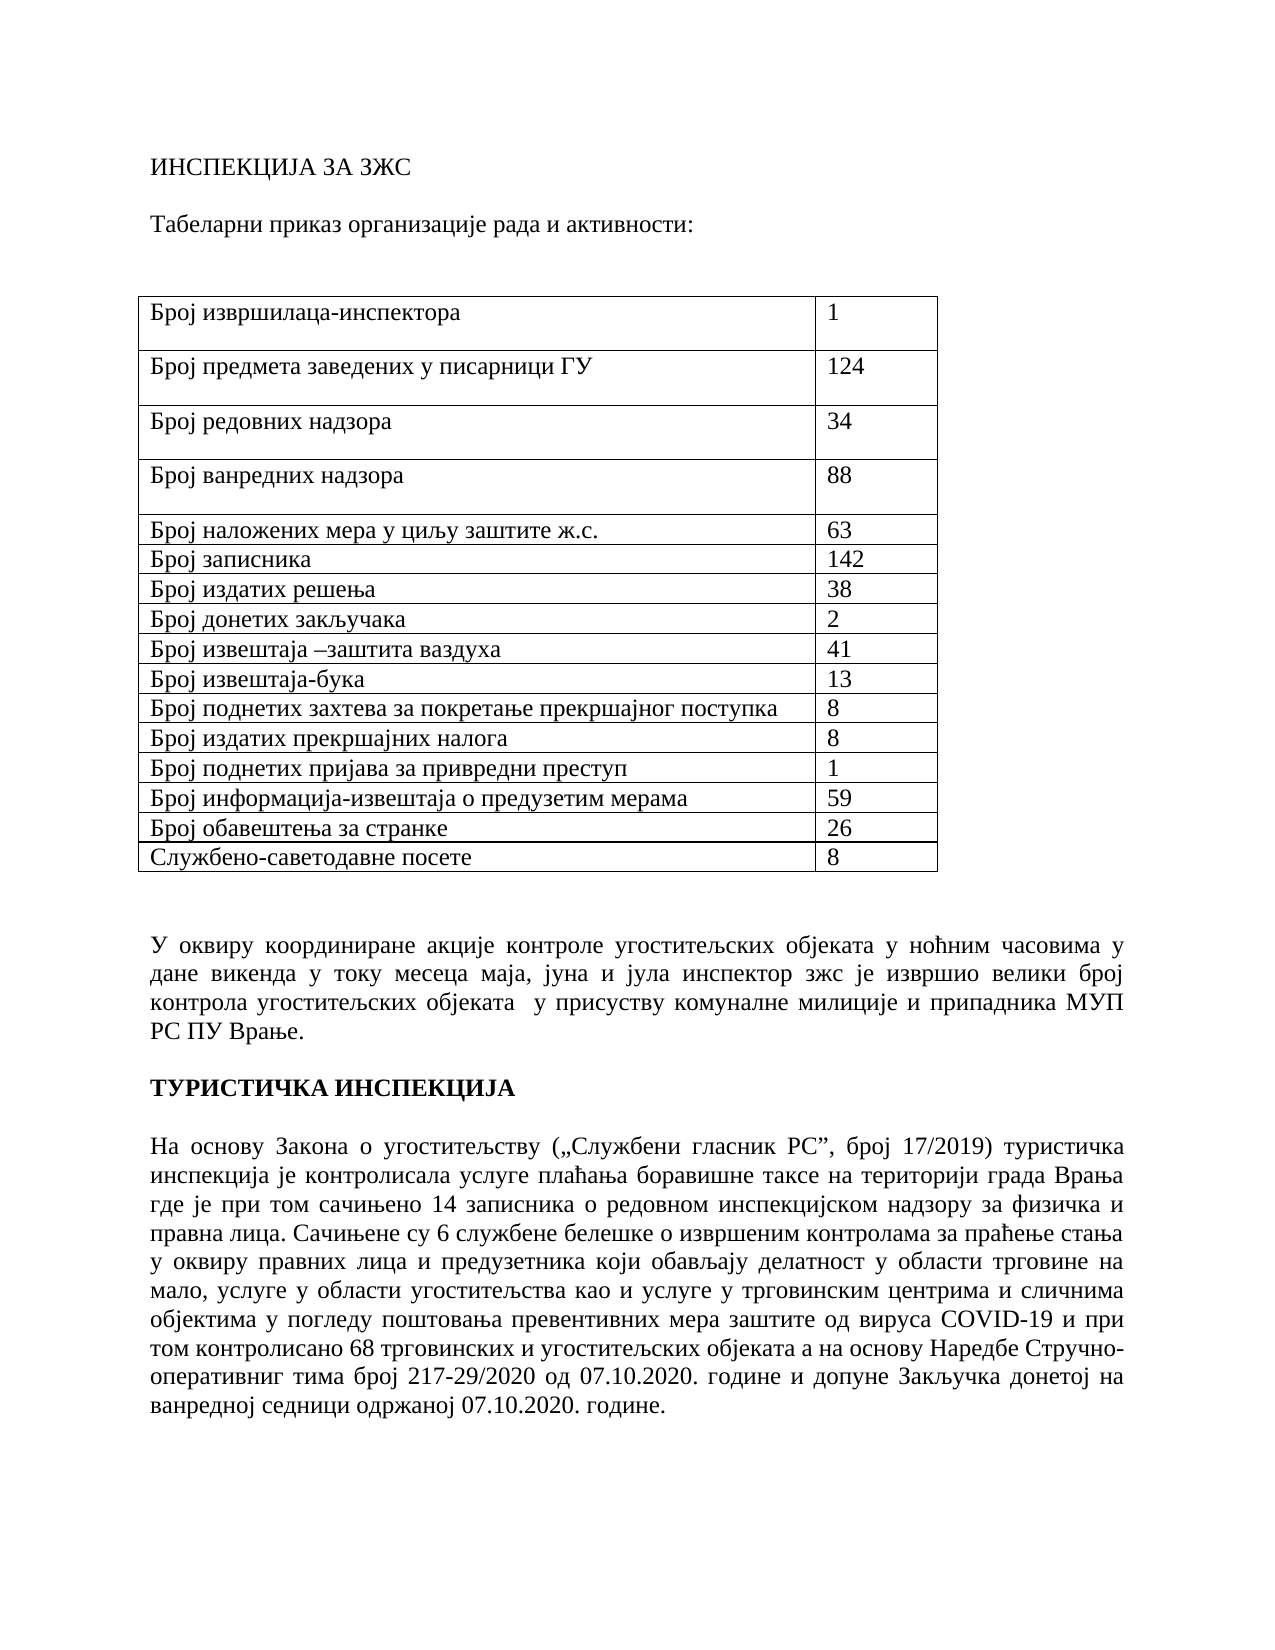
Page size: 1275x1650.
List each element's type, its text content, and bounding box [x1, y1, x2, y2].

table_cell 142 [816, 545, 937, 573]
text ИНСПЕКЦИЈА ЗА ЗЖС [150, 152, 1125, 181]
table_cell 41 [816, 634, 937, 663]
table_cell 13 [816, 664, 937, 692]
table_cell Број поднетих пријава за привредни преступ [139, 753, 815, 782]
table_cell 8 [816, 723, 937, 752]
table_cell 2 [816, 604, 937, 633]
table_cell 8 [816, 843, 937, 871]
table_cell 34 [816, 406, 937, 459]
table_cell 26 [816, 813, 937, 841]
table_cell 8 [816, 694, 937, 722]
table_cell 124 [816, 351, 937, 405]
table_cell Број извештаја –заштита ваздуха [139, 634, 815, 663]
table_cell Број донетих закључака [139, 604, 815, 633]
table_cell Број редовних надзора [139, 406, 815, 459]
table_cell Број предмета заведених у писарници ГУ [139, 351, 815, 405]
table_cell 63 [816, 515, 937, 543]
table_cell 88 [816, 460, 937, 514]
table_cell Број обавештења за странке [139, 813, 815, 841]
table_cell Број ванредних надзора [139, 460, 815, 514]
table_cell 1 [816, 753, 937, 782]
text Табеларни приказ организације рада и активности: [150, 209, 1125, 238]
table_cell Број поднетих захтева за покретање прекршајног поступка [139, 694, 815, 722]
table_header 1 [816, 297, 937, 350]
table_cell Број издатих решења [139, 574, 815, 603]
table_cell 38 [816, 574, 937, 603]
table_cell Број записника [139, 545, 815, 573]
table_cell Број информација-извештаја о предузетим мерама [139, 783, 815, 812]
text У оквиру координиране акције контроле угоститељских објеката у ноћним часовима у дане викенда у току месеца маја, јуна и јула инспектор зжс је извршио велики број контрола угоститељских објеката у присуству комуналне милиције и припадника МУП РС ПУ Врање. [150, 930, 1125, 1045]
table_cell Број наложених мера у циљу заштите ж.с. [139, 515, 815, 543]
text На основу Закона о угоститељству („Службени гласник РС”, број 17/2019) туристичка инспекција је контролисала услуге плаћања боравишне таксе на територији града Врања где је при том сачињено 14 записника о редовном инспекцијском надзору за физичка и правна лица. Сачињене су 6 службене белешке о извршеним контролама за праћење стања у оквиру правних лица и предузетника који обављају делатност у области трговине на мало, услуге у области угоститељства као и услуге у трговинским центрима и сличнима објектима у погледу поштовања превентивних мера заштите од вируса COVID-19 и при том контролисано 68 трговинских и угоститељских објеката а на основу Наредбе Стручно-оперативниг тима број 217-29/2020 од 07.10.2020. године и допуне Закључка донетој на ванредној седници одржаној 07.10.2020. године. [150, 1131, 1125, 1419]
table_cell Службено-саветодавне посете [139, 843, 815, 871]
table_cell Број издатих прекршајних налога [139, 723, 815, 752]
table_cell 59 [816, 783, 937, 812]
text ТУРИСТИЧКА ИНСПЕКЦИЈА [150, 1073, 1125, 1102]
table_header Број извршилаца-инспектора [139, 297, 815, 350]
table_cell Број извештаја-бука [139, 664, 815, 692]
